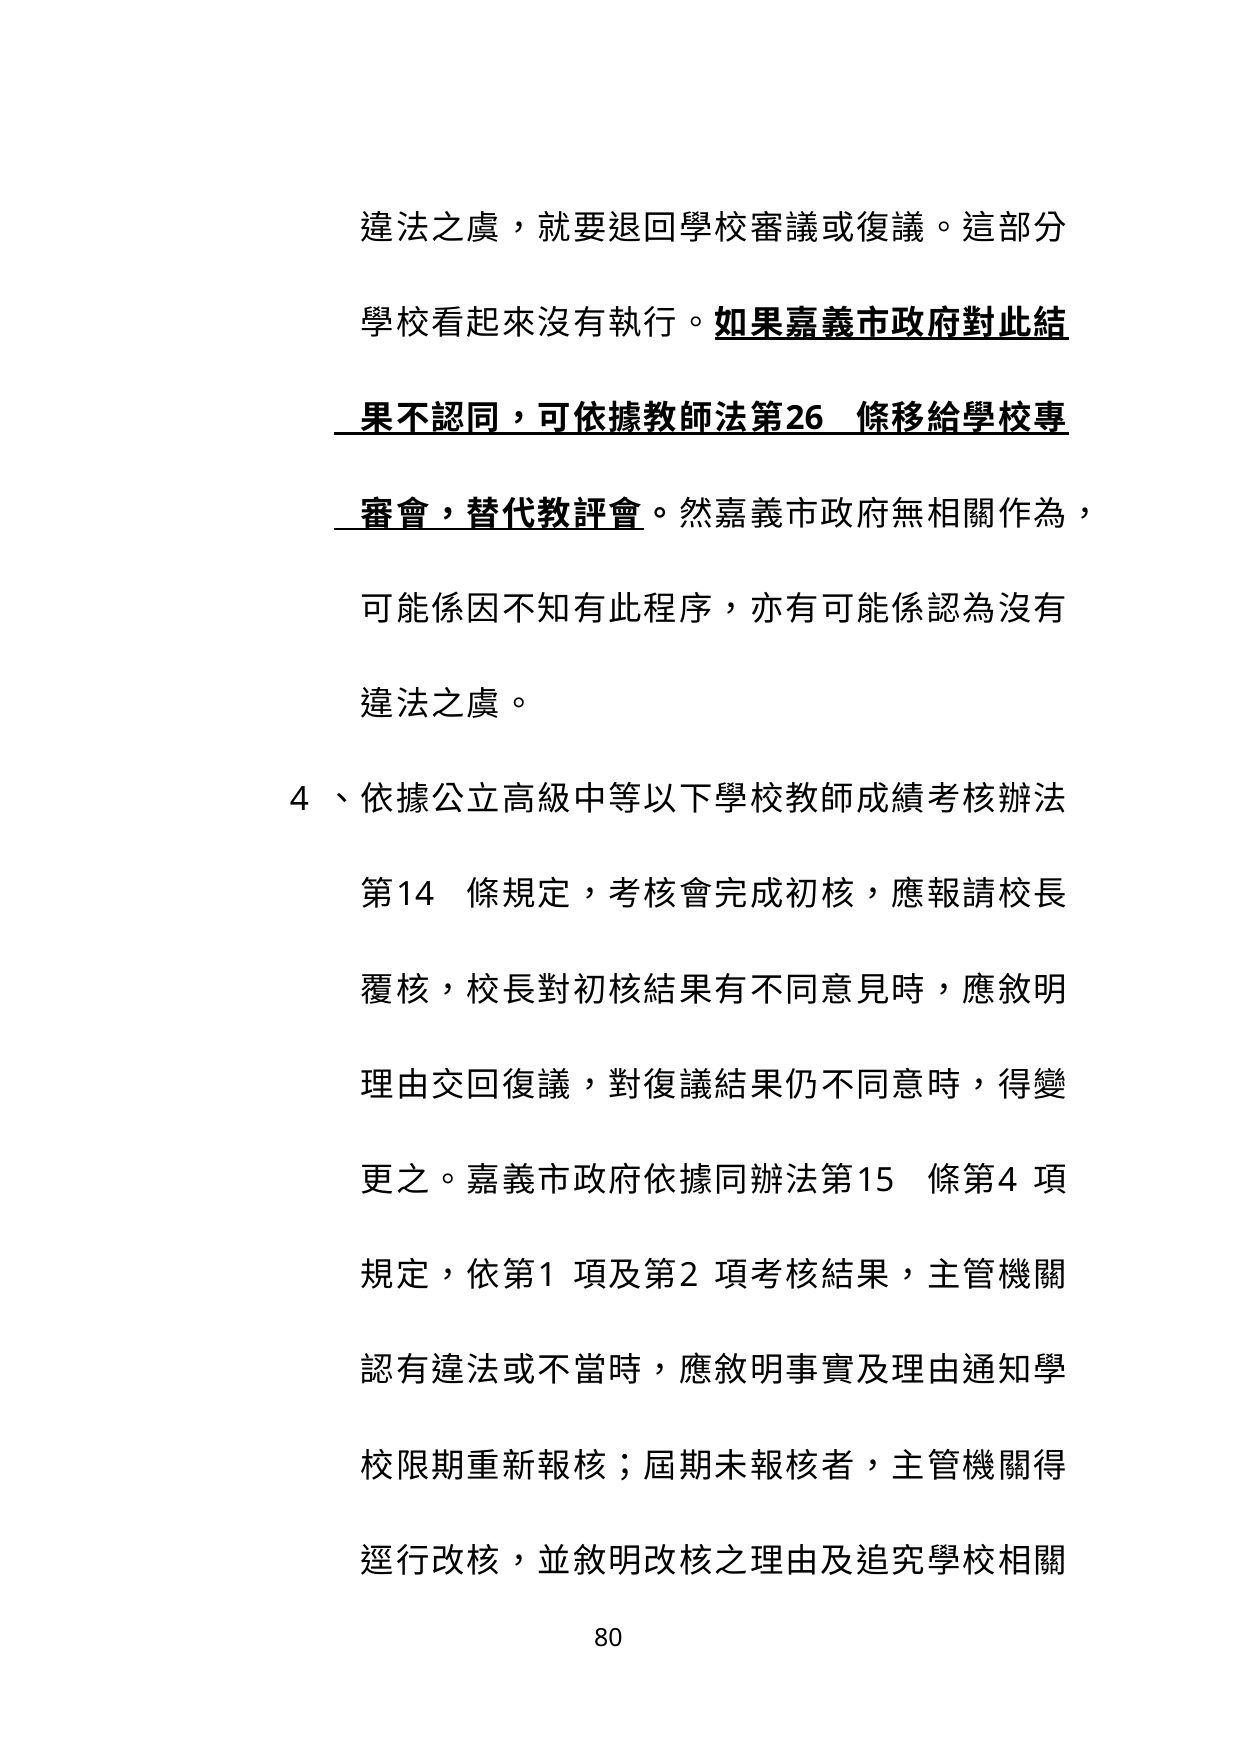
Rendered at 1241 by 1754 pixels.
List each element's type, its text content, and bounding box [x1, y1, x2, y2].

subtitle 新修訂之教師法26條第2項，如果教評會有違法之虞，就要退回學校審議或復議。這部分學校看起來沒有執行。如果嘉義市政府對此結果不認同，可依據教師法第26條移給學校專審會，替代教評會。然嘉義市政府無相關作為，可能係因不知有此程序，亦有可能係認為沒有違法之虞。 [281, 177, 1069, 748]
